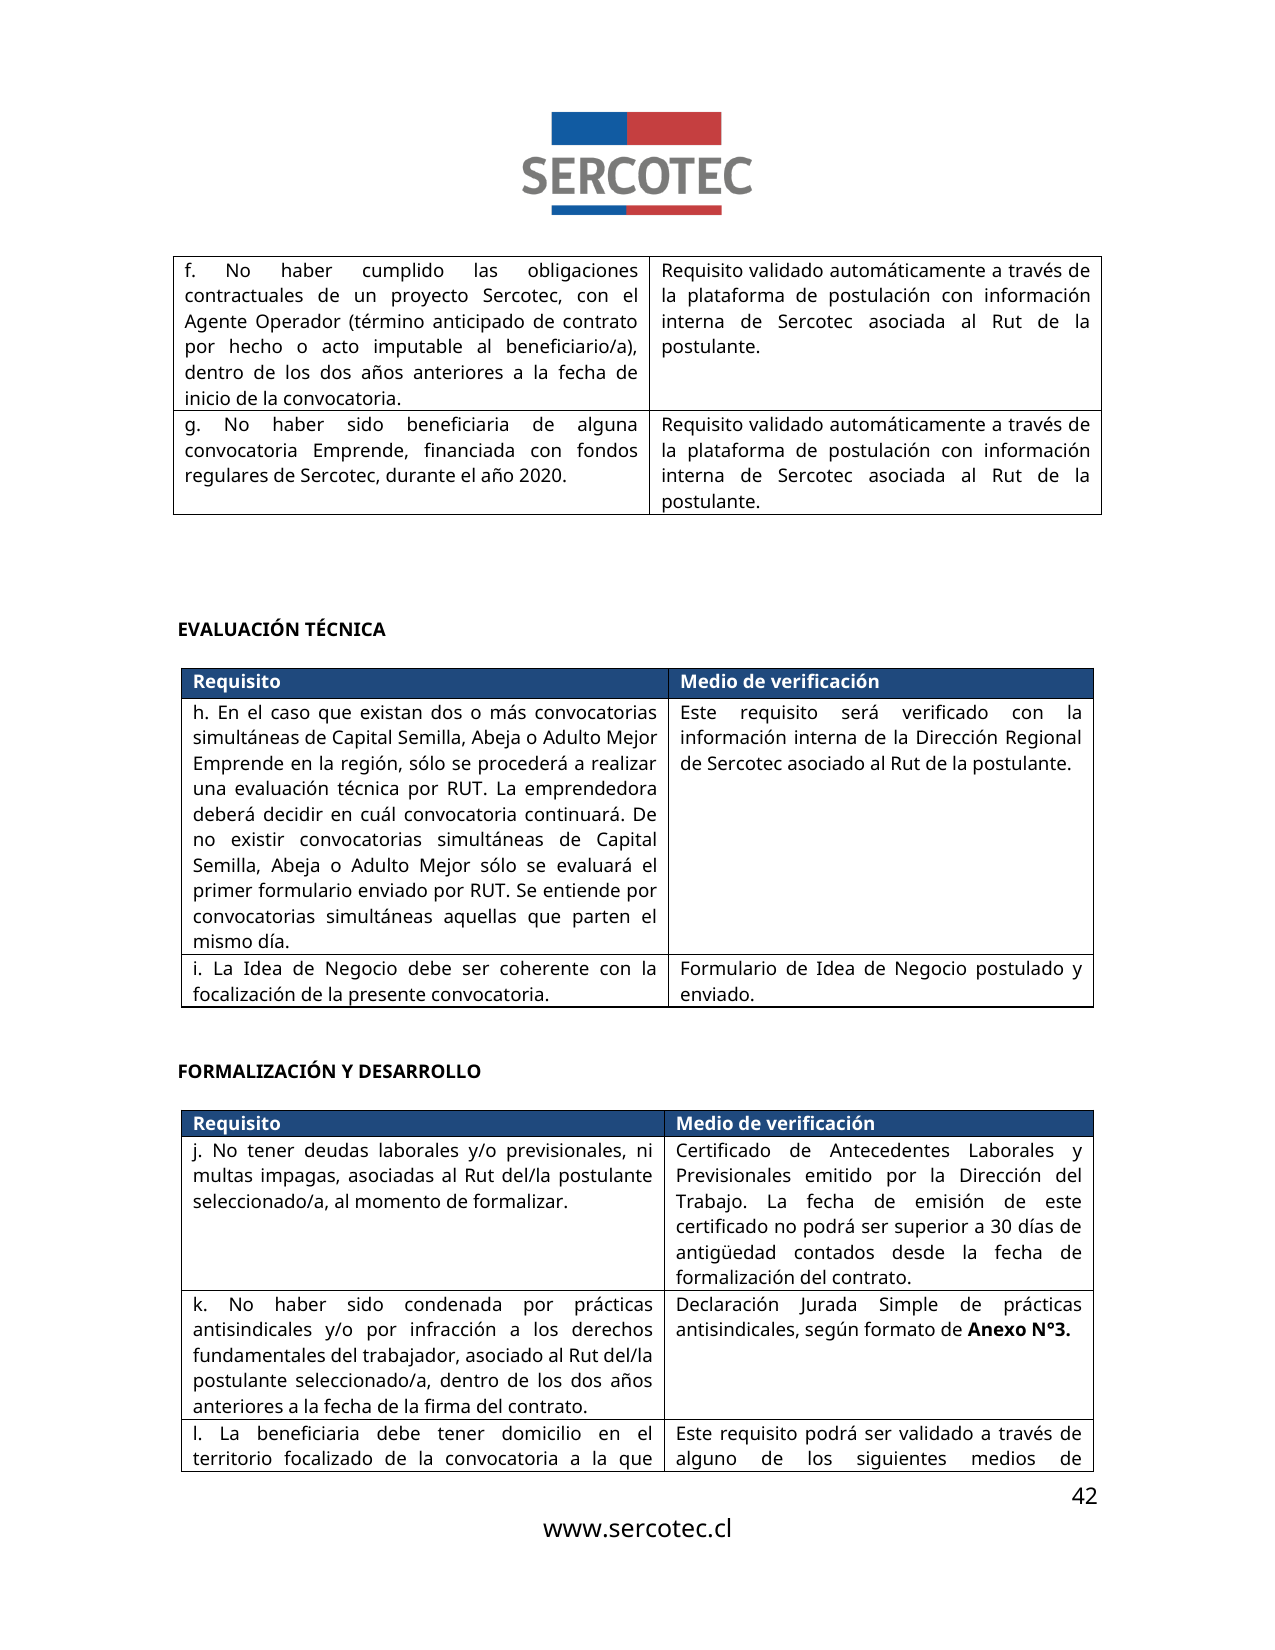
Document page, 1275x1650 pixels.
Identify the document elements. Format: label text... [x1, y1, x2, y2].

table_cell g. No haber sido beneficiaria de alguna convocatoria Emprende, financiada con fondos regulares de Sercotec, durante el año 2020. [174, 411, 649, 513]
table_header Medio de verificación [665, 1111, 1093, 1136]
table_cell Certificado de Antecedentes Laborales y Previsionales emitido por la Dirección del Trabajo. La fecha de emisión de este certificado no podrá ser superior a 30 días de antigüedad contados desde la fecha de formalización del contrato. [665, 1137, 1093, 1290]
table_cell Formulario de Idea de Negocio postulado y enviado. [669, 955, 1093, 1006]
table_cell f. No haber cumplido las obligaciones contractuales de un proyecto Sercotec, con el Agente Operador (término anticipado de contrato por hecho o acto imputable al beneficiario/a), dentro de los dos años anteriores a la fecha de inicio de la convocatoria. [174, 257, 649, 410]
table_cell Declaración Jurada Simple de prácticas antisindicales, según formato de Anexo N°3. [665, 1291, 1093, 1419]
table_header Requisito [182, 1111, 664, 1136]
picture [512, 105, 763, 225]
table_cell i. La Idea de Negocio debe ser coherente con la focalización de la presente convocatoria. [182, 955, 668, 1006]
table_header Requisito [182, 669, 668, 698]
table_cell Requisito validado automáticamente a través de la plataforma de postulación con información interna de Sercotec asociada al Rut de la postulante. [650, 411, 1101, 513]
table_cell Requisito validado automáticamente a través de la plataforma de postulación con información interna de Sercotec asociada al Rut de la postulante. [650, 257, 1101, 410]
table_header Medio de verificación [669, 669, 1093, 698]
table_cell k. No haber sido condenada por prácticas antisindicales y/o por infracción a los derechos fundamentales del trabajador, asociado al Rut del/la postulante seleccionado/a, dentro de los dos años anteriores a la fecha de la firma del contrato. [182, 1291, 664, 1419]
table_cell Este requisito será verificado con la información interna de la Dirección Regional de Sercotec asociado al Rut de la postulante. [669, 699, 1093, 954]
text FORMALIZACIÓN Y DESARROLLO [177, 1058, 1098, 1084]
table_cell h. En el caso que existan dos o más convocatorias simultáneas de Capital Semilla, Abeja o Adulto Mejor Emprende en la región, sólo se procederá a realizar una evaluación técnica por RUT. La emprendedora deberá decidir en cuál convocatoria continuará. De no existir convocatorias simultáneas de Capital Semilla, Abeja o Adulto Mejor sólo se evaluará el primer formulario enviado por RUT. Se entiende por convocatorias simultáneas aquellas que parten el mismo día. [182, 699, 668, 954]
text EVALUACIÓN TÉCNICA [177, 617, 1098, 642]
table_cell j. No tener deudas laborales y/o previsionales, ni multas impagas, asociadas al Rut del/la postulante seleccionado/a, al momento de formalizar. [182, 1137, 664, 1290]
